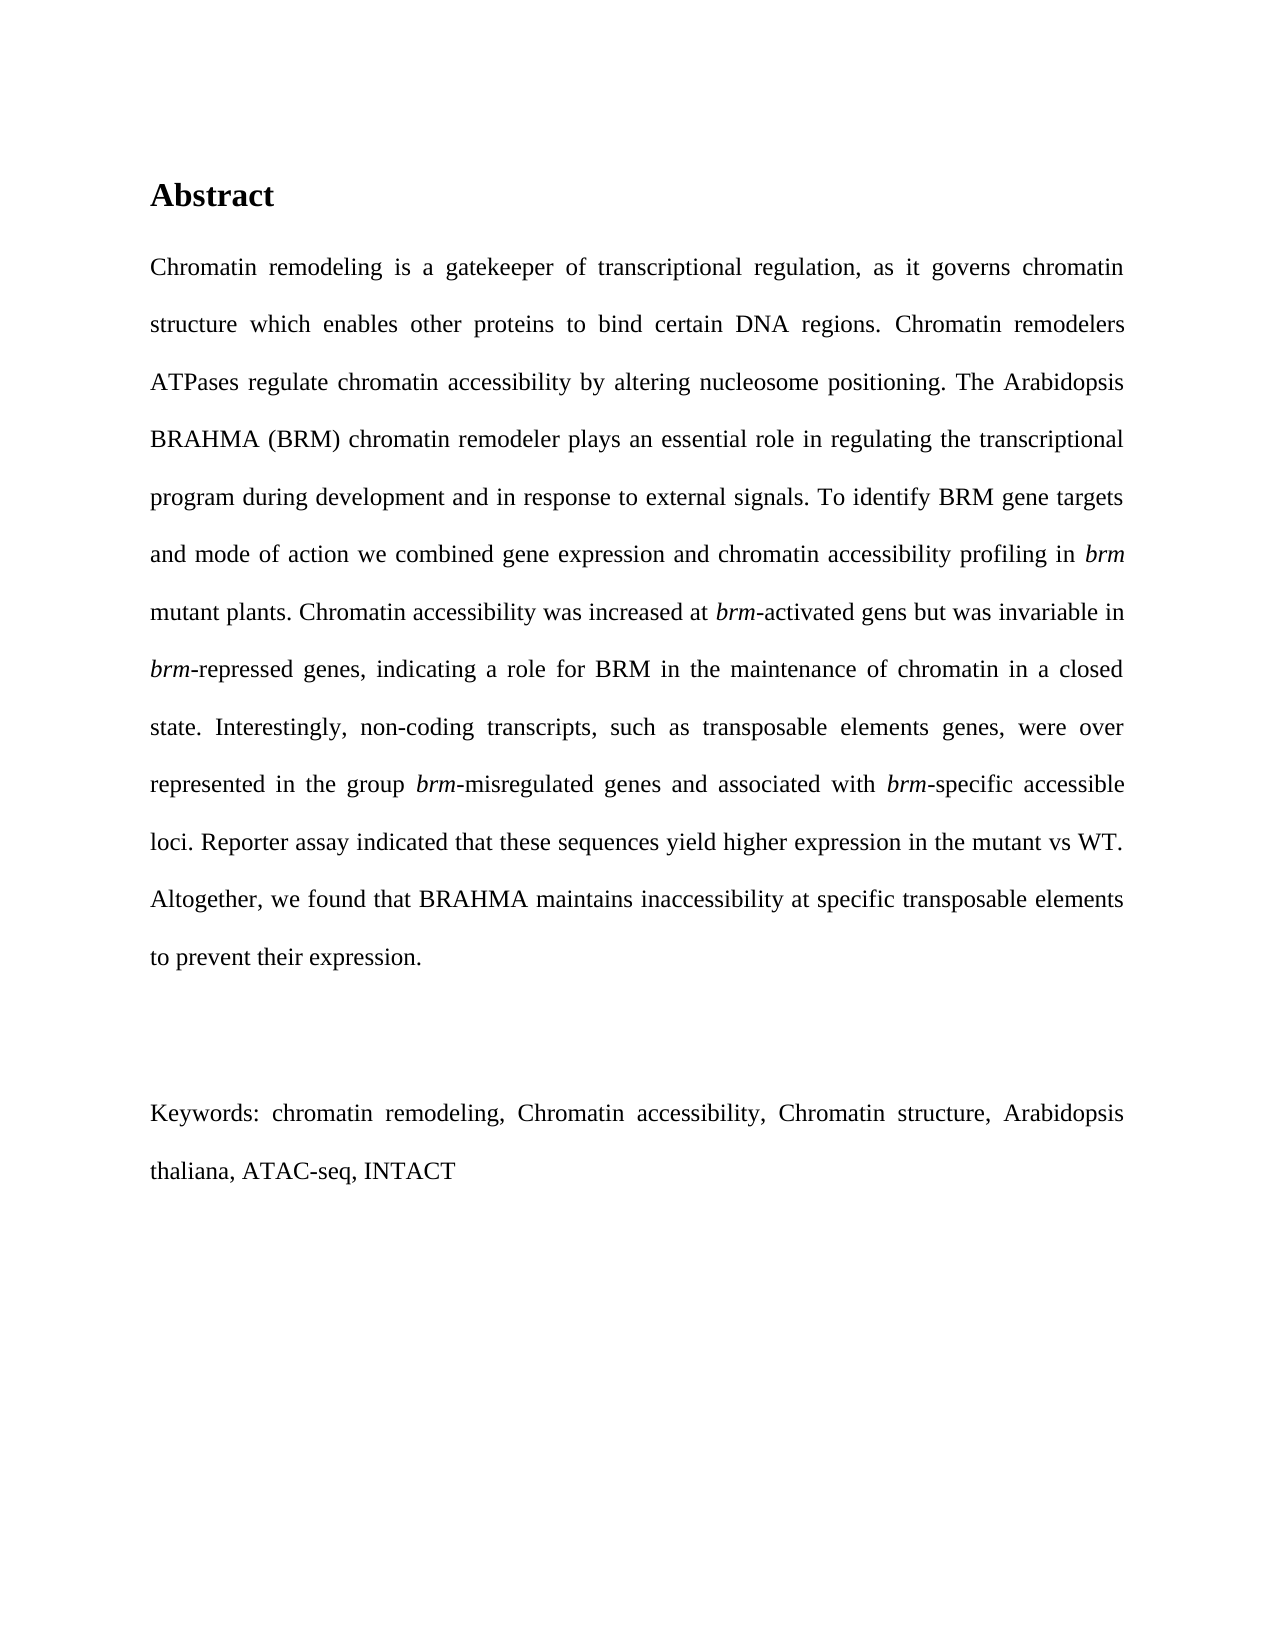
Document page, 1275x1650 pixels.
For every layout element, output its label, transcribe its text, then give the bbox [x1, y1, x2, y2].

subtitle Abstract [150, 175, 1125, 213]
text Chromatin remodeling is a gatekeeper of transcriptional regulation, as it governs chromatin structure which enables other proteins to bind certain DNA regions. Chromatin remodelers ATPases regulate chromatin accessibility by altering nucleosome positioning. The Arabidopsis BRAHMA (BRM) chromatin remodeler plays an essential role in regulating the transcriptional program during development and in response to external signals. To identify BRM gene targets and mode of action we combined gene expression and chromatin accessibility profiling in brm mutant plants. Chromatin accessibility was increased at brm-activated gens but was invariable in brm-repressed genes, indicating a role for BRM in the maintenance of chromatin in a closed state. Interestingly, non-coding transcripts, such as transposable elements genes, were over represented in the group brm-misregulated genes and associated with brm-specific accessible loci. Reporter assay indicated that these sequences yield higher expression in the mutant vs WT. Altogether, we found that BRAHMA maintains inaccessibility at specific transposable elements to prevent their expression. [150, 252, 1125, 970]
text Keywords: chromatin remodeling, Chromatin accessibility, Chromatin structure, Arabidopsis thaliana, ATAC-seq, INTACT [150, 1098, 1125, 1184]
